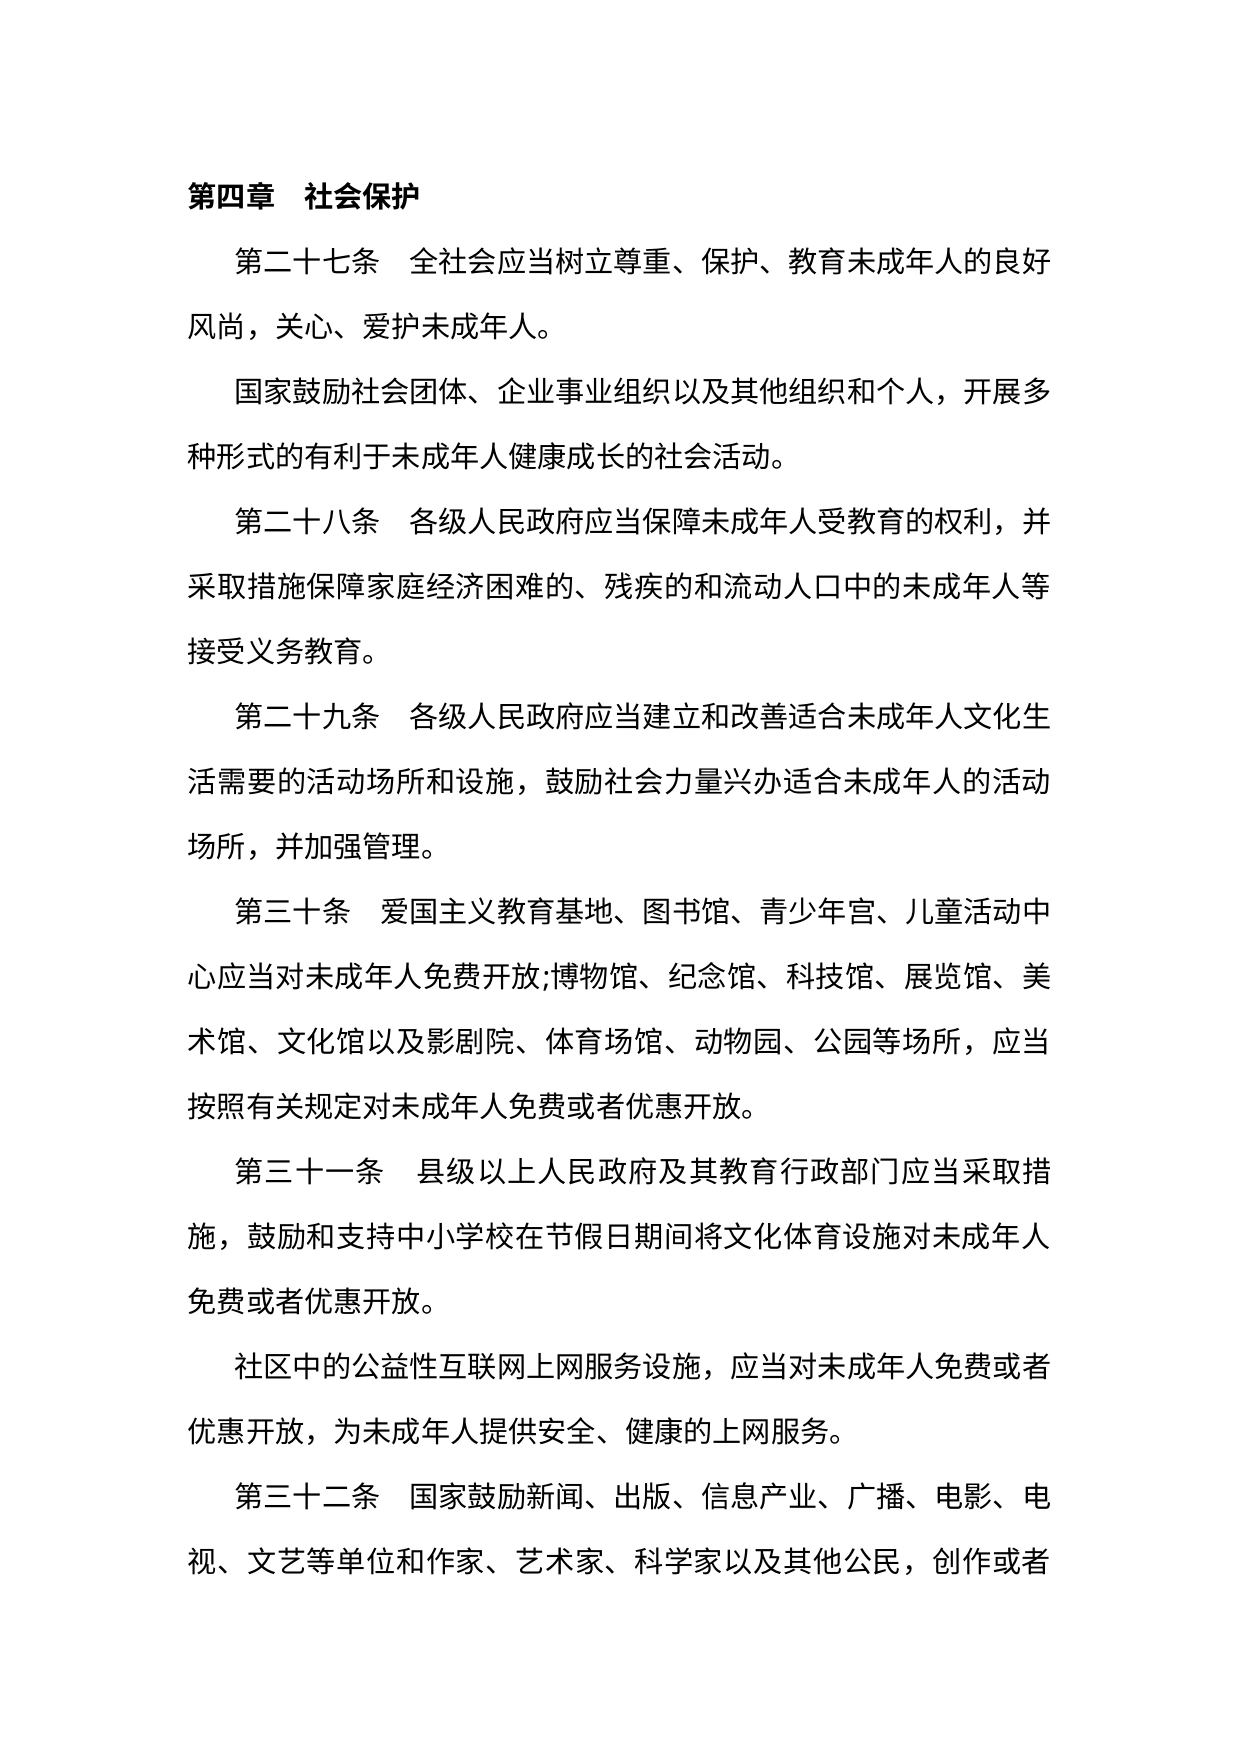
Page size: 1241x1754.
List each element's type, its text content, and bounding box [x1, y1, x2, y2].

text 第三十条 爱国主义教育基地、图书馆、青少年宫、儿童活动中心应当对未成年人免费开放;博物馆、纪念馆、科技馆、展览馆、美术馆、文化馆以及影剧院、体育场馆、动物园、公园等场所，应当按照有关规定对未成年人免费或者优惠开放。 [187, 877, 1053, 1137]
text 第二十九条 各级人民政府应当建立和改善适合未成年人文化生活需要的活动场所和设施，鼓励社会力量兴办适合未成年人的活动场所，并加强管理。 [187, 682, 1053, 877]
text 第二十八条 各级人民政府应当保障未成年人受教育的权利，并采取措施保障家庭经济困难的、残疾的和流动人口中的未成年人等接受义务教育。 [187, 487, 1053, 682]
text 国家鼓励社会团体、企业事业组织以及其他组织和个人，开展多种形式的有利于未成年人健康成长的社会活动。 [187, 357, 1053, 487]
text 社区中的公益性互联网上网服务设施，应当对未成年人免费或者优惠开放，为未成年人提供安全、健康的上网服务。 [187, 1332, 1053, 1462]
text 第三十一条 县级以上人民政府及其教育行政部门应当采取措施，鼓励和支持中小学校在节假日期间将文化体育设施对未成年人免费或者优惠开放。 [187, 1137, 1053, 1332]
text 第四章 社会保护 [187, 162, 1053, 227]
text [187, 1462, 1053, 1592]
text 第二十七条 全社会应当树立尊重、保护、教育未成年人的良好风尚，关心、爱护未成年人。 [187, 227, 1053, 357]
